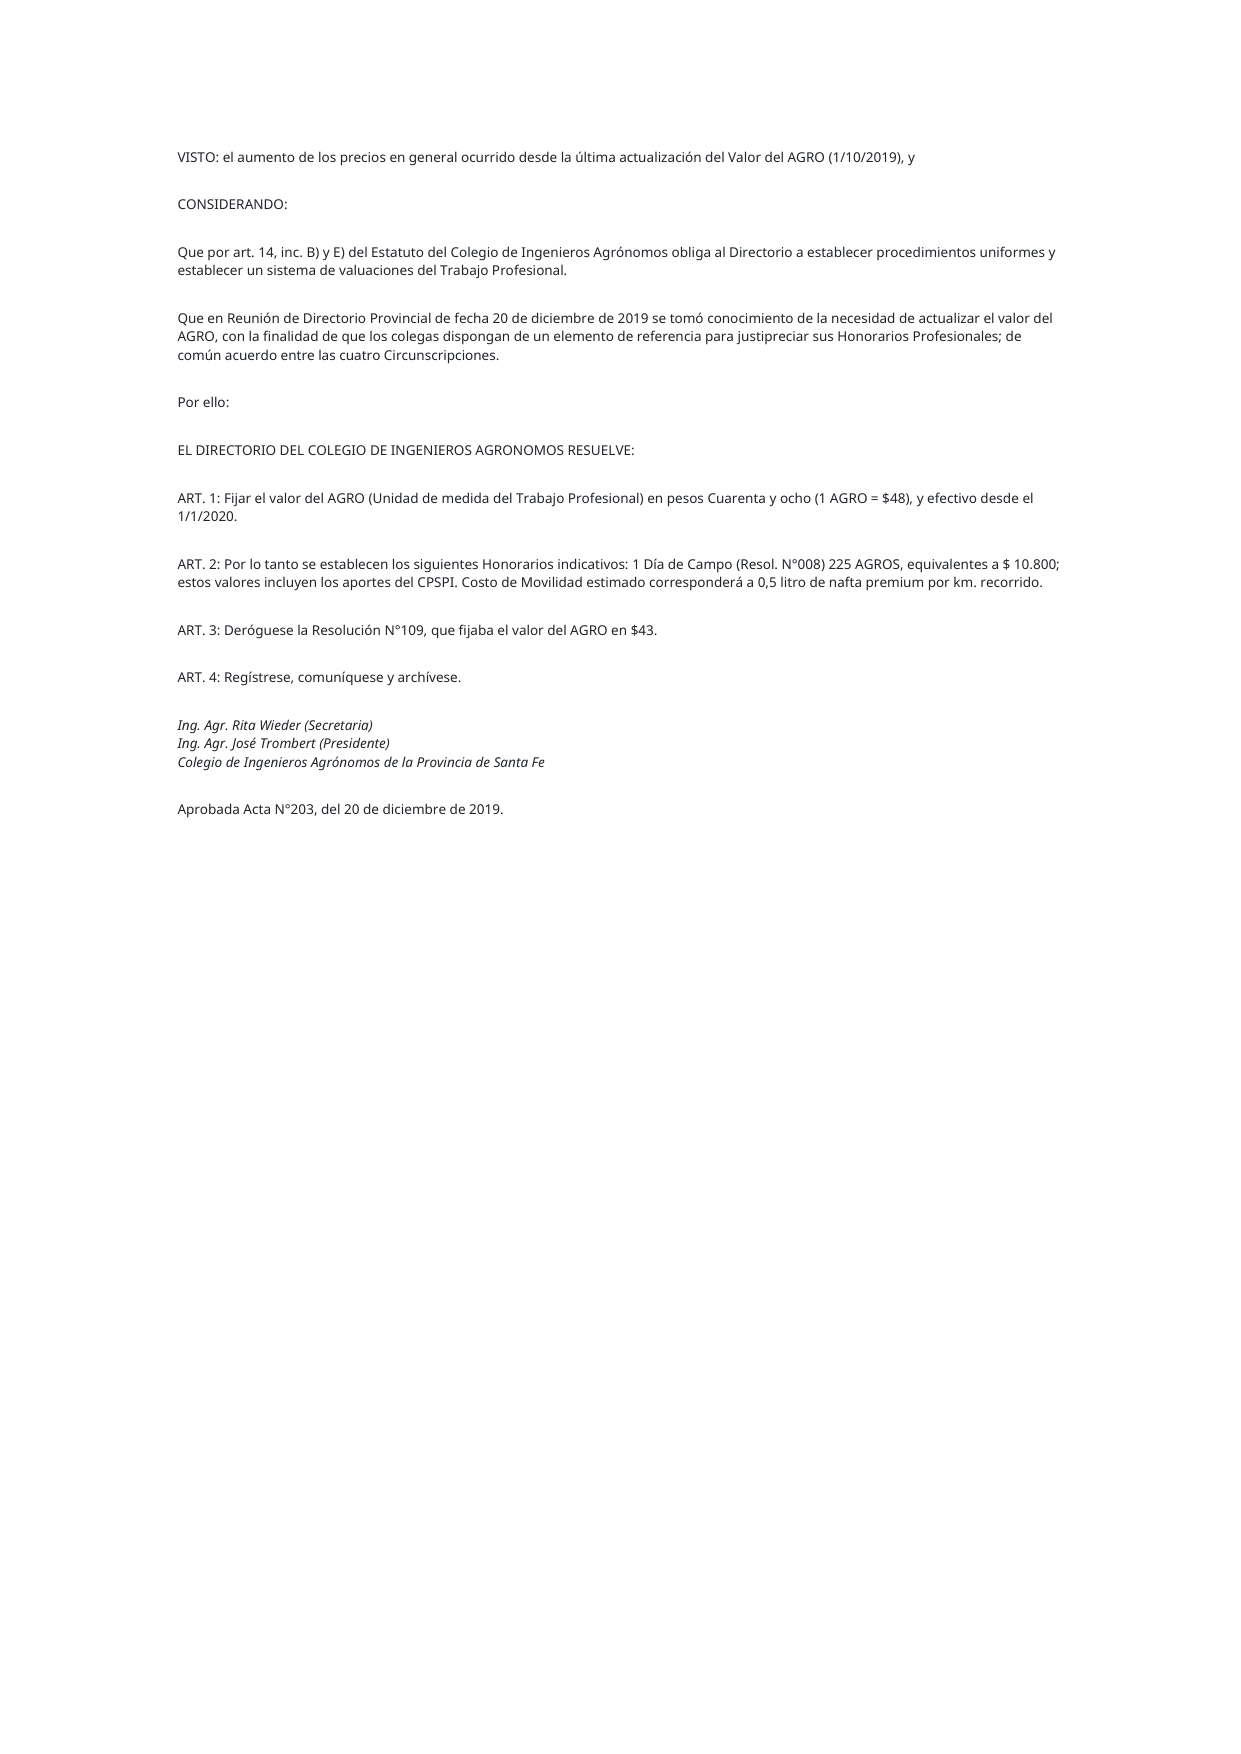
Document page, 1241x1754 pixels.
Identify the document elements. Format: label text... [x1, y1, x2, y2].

text ART. 3: Deróguese la Resolución N°109, que fijaba el valor del AGRO en $43. [177, 621, 1063, 639]
text Que en Reunión de Directorio Provincial de fecha 20 de diciembre de 2019 se tomó conocimiento de la necesidad de actualizar el valor del AGRO, con la finalidad de que los colegas dispongan de un elemento de referencia para justipreciar sus Honorarios Profesionales; de común acuerdo entre las cuatro Circunscripciones. [177, 309, 1063, 364]
text Que por art. 14, inc. B) y E) del Estatuto del Colegio de Ingenieros Agrónomos obliga al Directorio a establecer procedimientos uniformes y establecer un sistema de valuaciones del Trabajo Profesional. [177, 243, 1063, 280]
text EL DIRECTORIO DEL COLEGIO DE INGENIEROS AGRONOMOS RESUELVE: [177, 441, 1063, 459]
text VISTO: el aumento de los precios en general ocurrido desde la última actualización del Valor del AGRO (1/10/2019), y [177, 148, 1063, 166]
text ART. 2: Por lo tanto se establecen los siguientes Honorarios indicativos: 1 Día de Campo (Resol. N°008) 225 AGROS, equivalentes a $ 10.800; estos valores incluyen los aportes del CPSPI. Costo de Movilidad estimado corresponderá a 0,5 litro de nafta premium por km. recorrido. [177, 554, 1063, 591]
text ART. 4: Regístrese, comuníquese y archívese. [177, 668, 1063, 687]
text ART. 1: Fijar el valor del AGRO (Unidad de medida del Trabajo Profesional) en pesos Cuarenta y ocho (1 AGRO = $48), y efectivo desde el 1/1/2020. [177, 488, 1063, 525]
text CONSIDERANDO: [177, 195, 1063, 214]
text Aprobada Acta N°203, del 20 de diciembre de 2019. [177, 800, 1063, 819]
text Por ello: [177, 393, 1063, 412]
text Ing. Agr. Rita Wieder (Secretaria) Ing. Agr. José Trombert (Presidente) Colegio de Ingenieros Agrónomos de la Provincia de Santa Fe [177, 716, 1063, 771]
